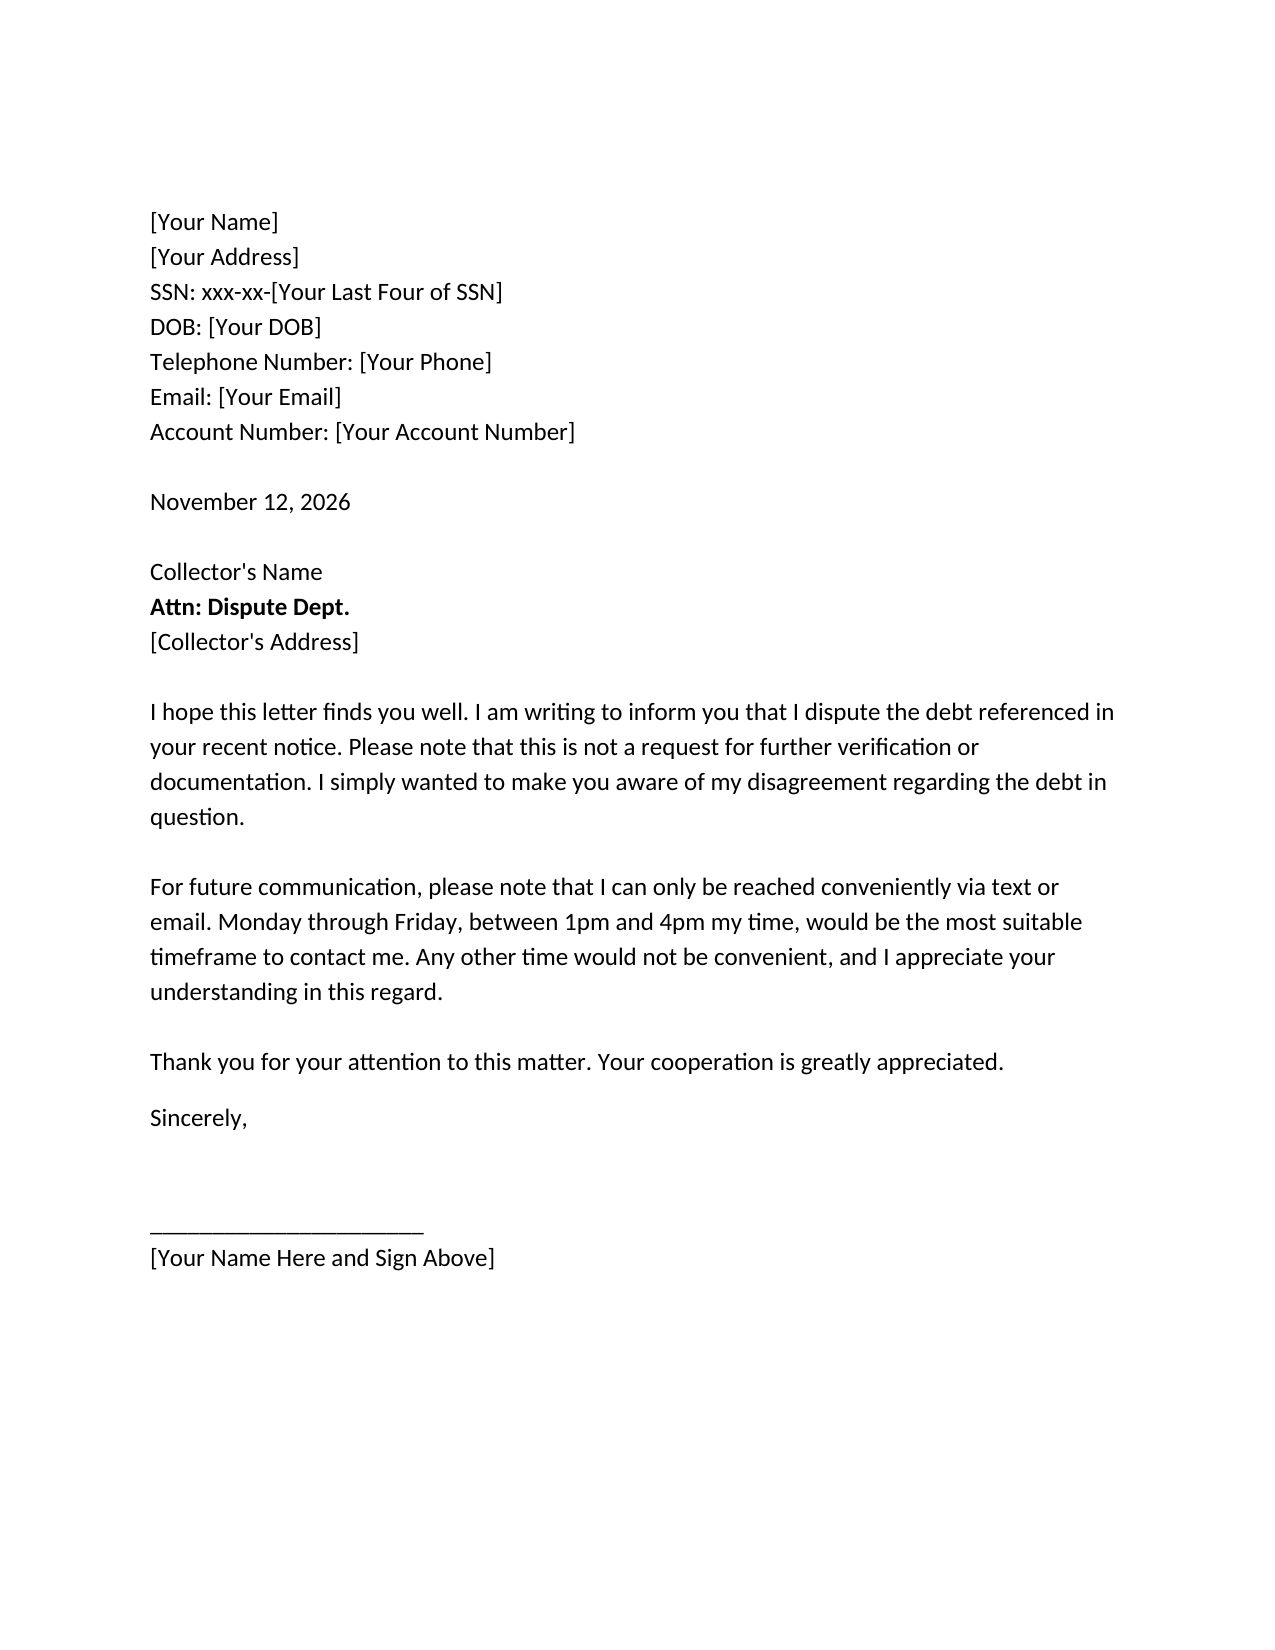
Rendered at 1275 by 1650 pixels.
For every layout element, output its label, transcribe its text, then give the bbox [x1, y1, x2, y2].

text Email: [Your Email] [150, 381, 1125, 411]
text [Your Name Here and Sign Above] [150, 1242, 1125, 1272]
text [Your Address] [150, 241, 1125, 271]
text Account Number: [Your Account Number] [150, 416, 1125, 446]
text Sincerely, [150, 1102, 1125, 1132]
text [Collector's Address] [150, 626, 1125, 656]
text DOB: [Your DOB] [150, 311, 1125, 341]
text ______________________ [150, 1207, 1125, 1237]
text Collector's Name [150, 556, 1125, 586]
text SSN: xxx-xx-[Your Last Four of SSN] [150, 276, 1125, 306]
text June 6, 2023 [150, 486, 1125, 516]
text I hope this letter finds you well. I am writing to inform you that I dispute the debt referenced in your recent notice. Please note that this is not a request for further verification or documentation. I simply wanted to make you aware of my disagreement regarding the debt in question. For future communication, please note that I can only be reached conveniently via text or email. Monday through Friday, between 1pm and 4pm my time, would be the most suitable timeframe to contact me. Any other time would not be convenient, and I appreciate your understanding in this regard. Thank you for your attention to this matter. Your cooperation is greatly appreciated. [150, 696, 1125, 1076]
text [Your Name] [150, 206, 1125, 236]
text Telephone Number: [Your Phone] [150, 346, 1125, 376]
text Attn: Dispute Dept. [150, 591, 1125, 621]
